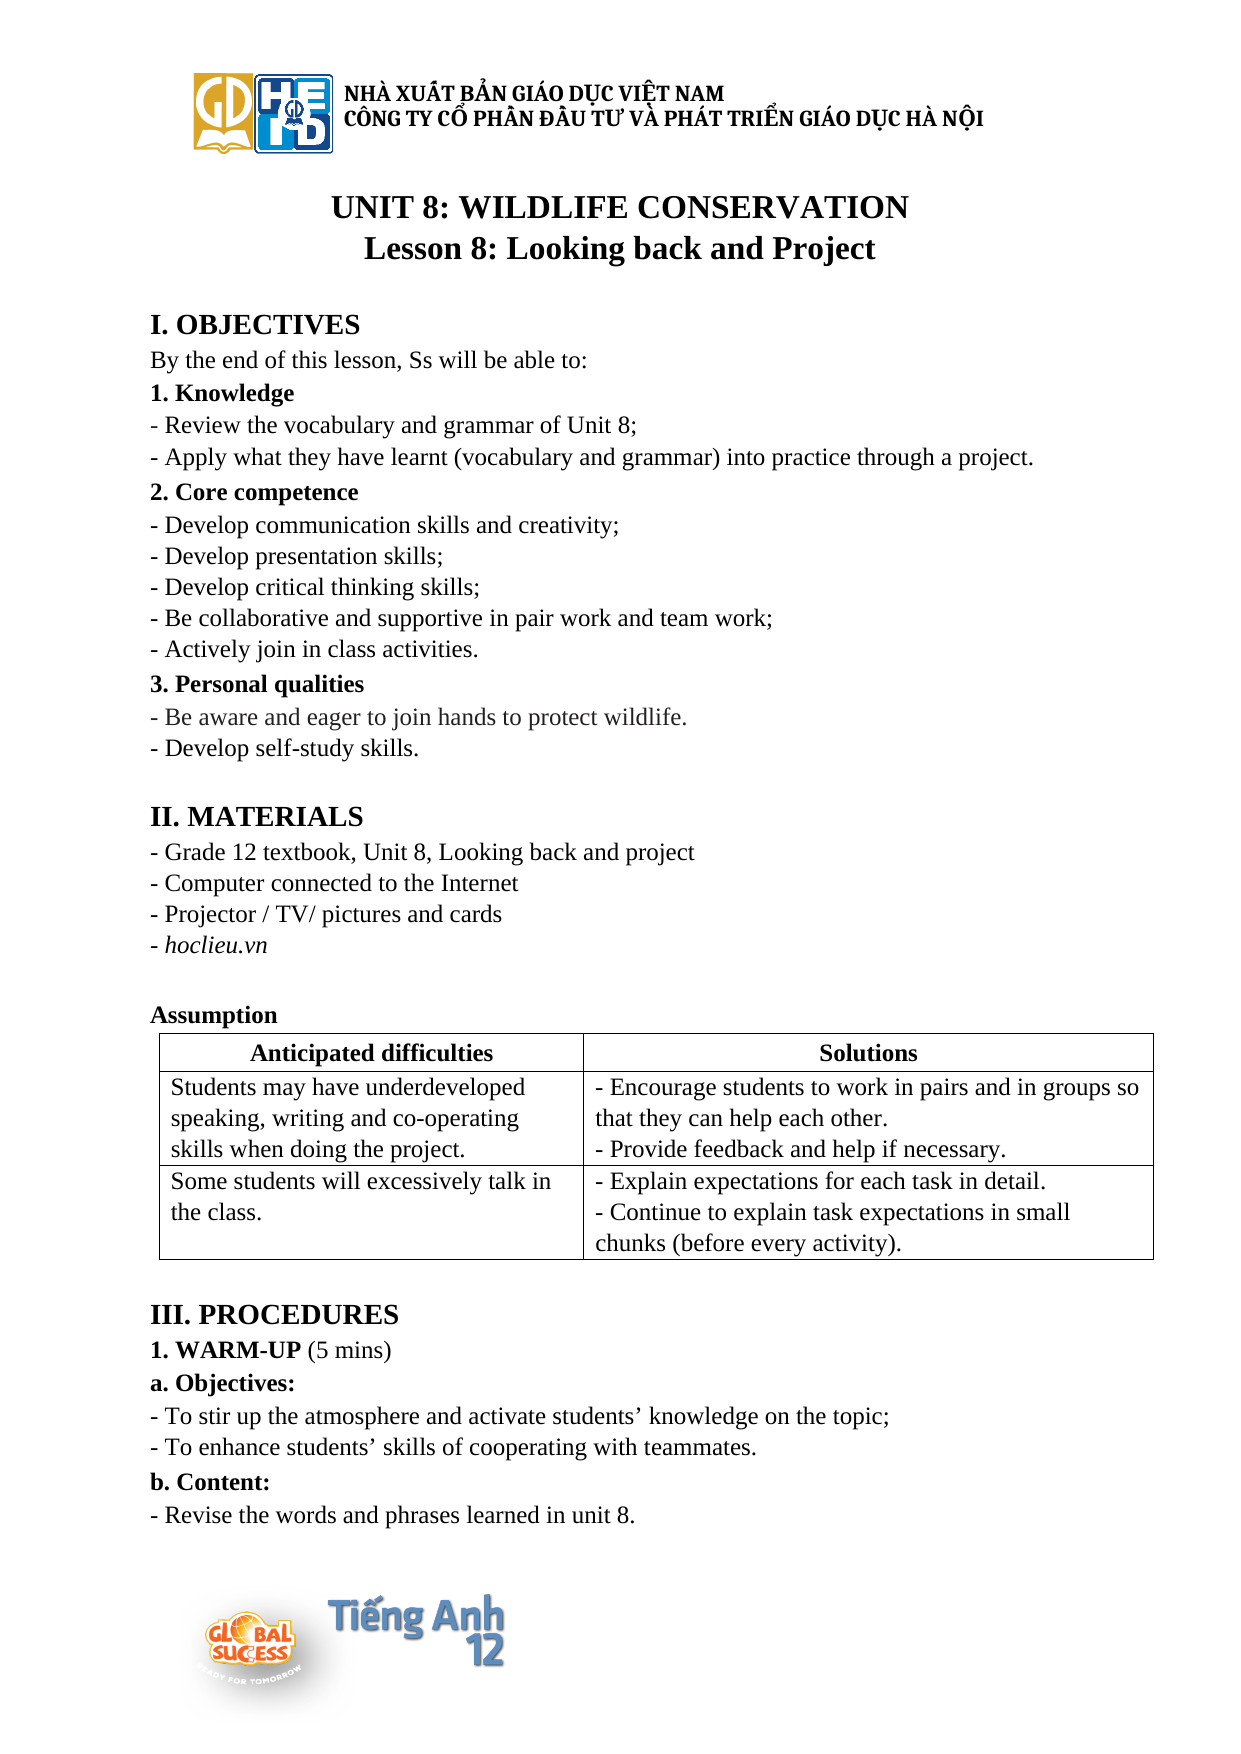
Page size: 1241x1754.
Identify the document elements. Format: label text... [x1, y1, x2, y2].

text - Grade 12 textbook, Unit 8, Looking back and project [150, 837, 1090, 866]
table_header Anticipated difficulties [160, 1034, 583, 1071]
text 1. Knowledge [150, 378, 1090, 406]
text - To stir up the atmosphere and activate students’ knowledge on the topic; [150, 1401, 1090, 1430]
text - Apply what they have learnt (vocabulary and grammar) into practice through a project. [150, 442, 1090, 470]
table_cell - Encourage students to work in pairs and in groups so that they can help each other. - Provide feedback and help if necessary. [584, 1072, 1153, 1165]
text - Develop critical thinking skills; [150, 572, 1090, 601]
text - Be collaborative and supportive in pair work and team work; [150, 603, 1090, 632]
text Lesson 8: Looking back and Project [150, 229, 1090, 267]
text - Develop self-study skills. [150, 733, 1090, 762]
table_cell Some students will excessively talk in the class. [160, 1166, 583, 1259]
text - Develop communication skills and creativity; [150, 510, 1090, 538]
text - Actively join in class activities. [150, 634, 1090, 663]
text - Be aware and eager to join hands to protect wildlife. [150, 702, 1090, 731]
text III. PROCEDURES [150, 1297, 1090, 1331]
text - Projector / TV/ pictures and cards [150, 899, 1090, 928]
table_cell Students may have underdeveloped speaking, writing and co-operating skills when doing the project. [160, 1072, 583, 1165]
text 3. Personal qualities [150, 669, 1090, 698]
text - hoclieu.vn [150, 930, 1090, 959]
text I. OBJECTIVES [150, 307, 1090, 341]
text - Develop presentation skills; [150, 541, 1090, 569]
text a. Objectives: [150, 1368, 1090, 1397]
picture [312, 1577, 515, 1681]
text II. MATERIALS [150, 799, 1090, 833]
text - To enhance students’ skills of cooperating with teammates. [150, 1432, 1090, 1461]
text 1. WARM-UP (5 mins) [150, 1335, 1090, 1364]
text UNIT 8: WILDLIFE CONSERVATION [150, 187, 1090, 226]
text Assumption [150, 1000, 1090, 1029]
text 2. Core competence [150, 477, 1090, 506]
table_cell - Explain expectations for each task in detail. - Continue to explain task expectations in small chunks (before every activity). [584, 1166, 1153, 1259]
picture [193, 73, 334, 154]
text - Review the vocabulary and grammar of Unit 8; [150, 411, 1090, 439]
table_header Solutions [584, 1034, 1153, 1071]
picture [198, 1610, 299, 1670]
text - Revise the words and phrases learned in unit 8. [150, 1500, 1090, 1529]
text b. Content: [150, 1467, 1090, 1496]
text By the end of this lesson, Ss will be able to: [150, 345, 1090, 373]
text - Computer connected to the Internet [150, 868, 1090, 897]
